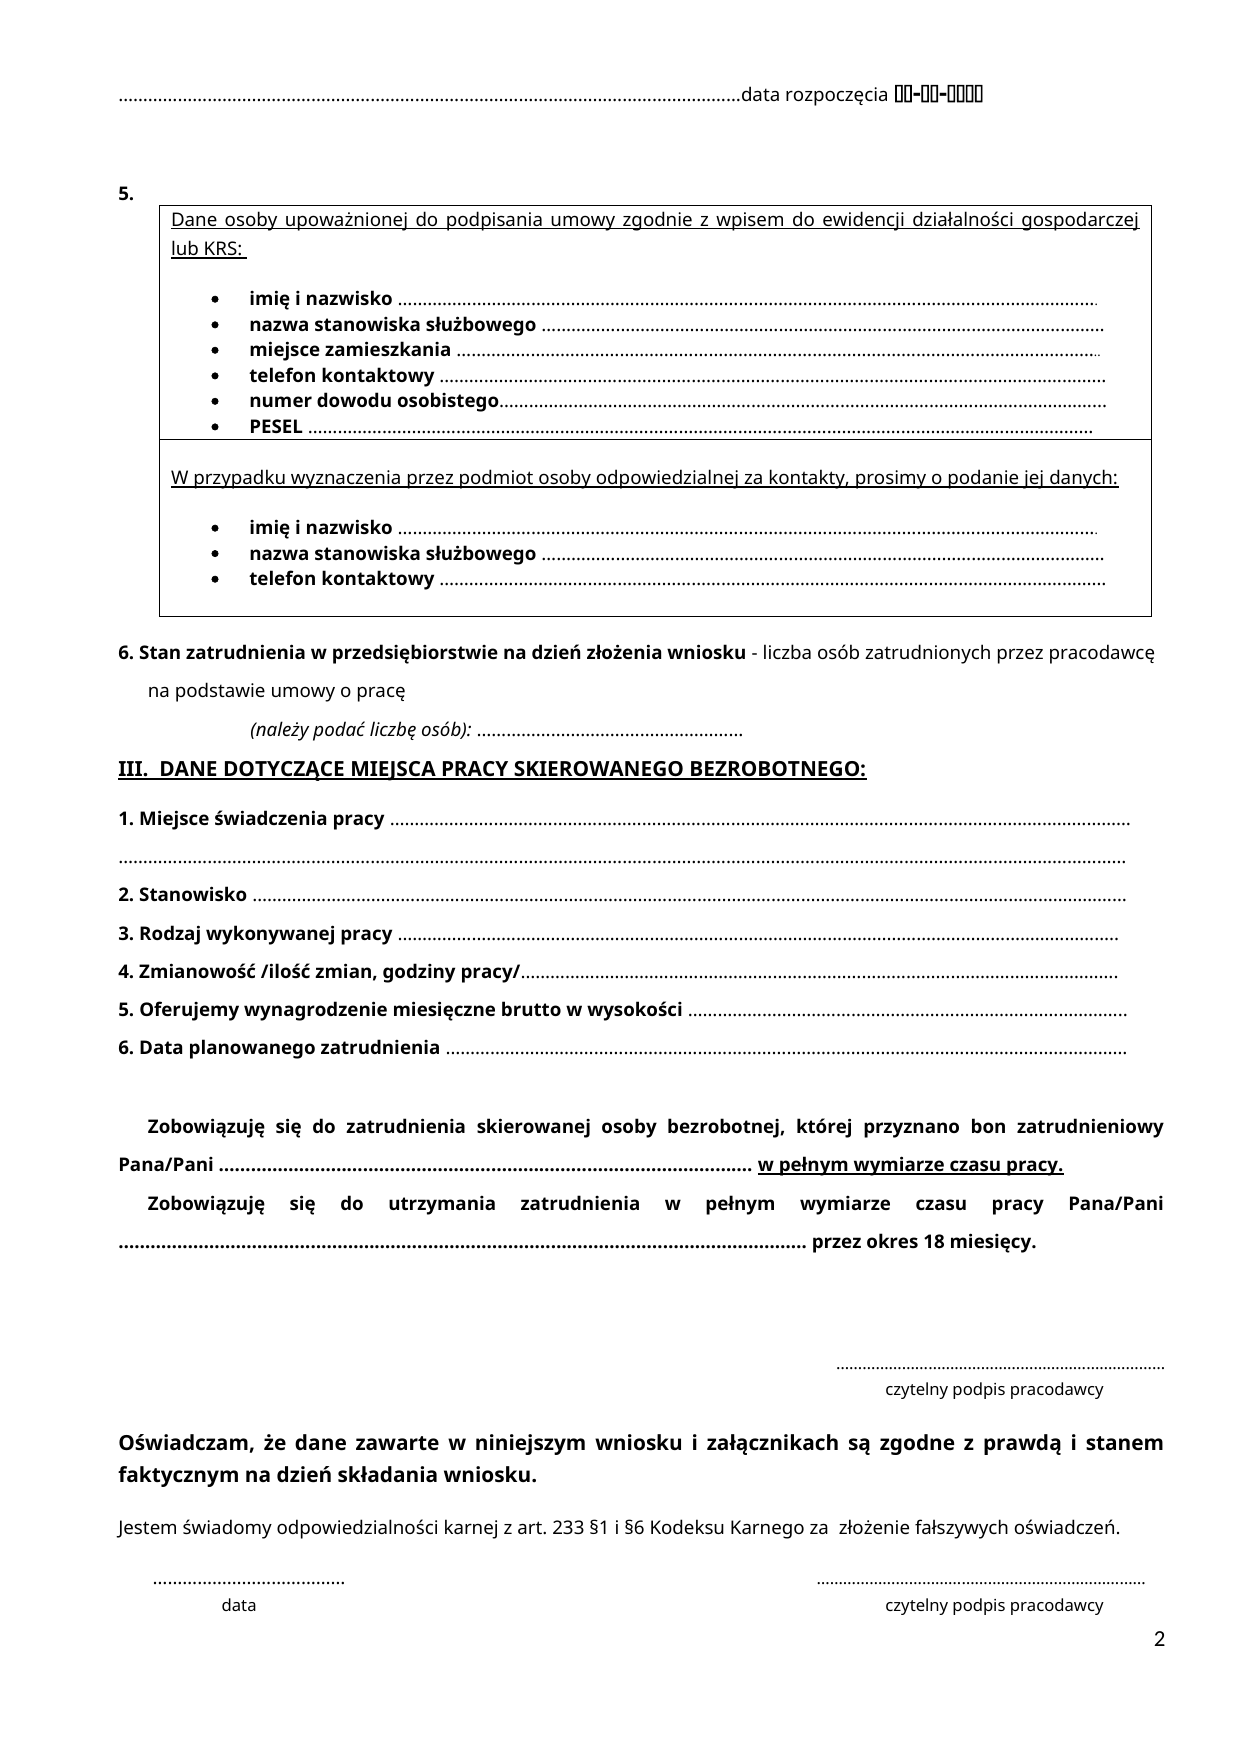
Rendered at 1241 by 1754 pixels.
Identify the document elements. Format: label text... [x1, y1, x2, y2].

text ………………………………………………………………… [811, 1321, 1165, 1374]
text czytelny podpis pracodawcy [811, 1378, 1165, 1401]
text …………………………………………………………………………………………………………………………………………………………………………………… [118, 843, 1165, 869]
text III. DANE DOTYCZĄCE MIEJSCA PRACY SKIEROWANEGO BEZROBOTNEGO: [118, 754, 1165, 783]
text 5. Oferujemy wynagrodzenie miesięczne brutto w wysokości …………………………………………………………………………….. [118, 996, 1165, 1022]
text 6. Stan zatrudnienia w przedsiębiorstwie na dzień złożenia wniosku - liczba osób zatrudnionych przez pracodawcę na podstawie umowy o pracę (należy podać liczbę osób): ……………………………………………… [118, 639, 1165, 741]
text Zobowiązuję się do zatrudnienia skierowanej osoby bezrobotnej, której przyznano bon zatrudnieniowy Pana/Pani ………………………………………………………………………………………. w pełnym wymiarze czasu pracy. [118, 1113, 1165, 1177]
text Zobowiązuję się do utrzymania zatrudnienia w pełnym wymiarze czasu pracy Pana/Pani ………………………………………………………………………………………………………………… przez okres 18 miesięcy. [118, 1190, 1165, 1254]
text data czytelny podpis pracodawcy [148, 1593, 1165, 1616]
text ………………………………… ………………………………………………………………… [148, 1564, 1165, 1590]
text Jestem świadomy odpowiedzialności karnej z art. 233 §1 i §6 Kodeksu Karnego za złożenie fałszywych oświadczeń. [118, 1514, 1165, 1539]
table_cell W przypadku wyznaczenia przez podmiot osoby odpowiedzialnej za kontakty, prosimy o podanie jej danych: imię i nazwisko ……………………………………………………………………………………………………………………………. nazwa stanowiska służbowego …………………………………………………………………………………………………… telefon kontaktowy ……………………………………………………………………………………………………………………… [160, 440, 1151, 616]
text 3. Rodzaj wykonywanej pracy ……………………………………………………………………………………………………………………………….. [118, 920, 1165, 946]
text 5. [118, 180, 1165, 205]
text Oświadczam, że dane zawarte w niniejszym wniosku i załącznikach są zgodne z prawdą i stanem faktycznym na dzień składania wniosku. [118, 1428, 1165, 1489]
text 2. Stanowisko …………………………………………………………………………………………………………………………………………………………… [118, 882, 1165, 907]
text ………………………………………………………………………………………………………………data rozpoczęcia -- [118, 75, 1165, 109]
text 4. Zmianowość /ilość zmian, godziny pracy/…………………………………………………………………………………………………………. [118, 958, 1165, 984]
table_header Dane osoby upoważnionej do podpisania umowy zgodnie z wpisem do ewidencji działalności gospodarczej lub KRS: imię i nazwisko ……………………………………………………………………………………………………………………………. nazwa stanowiska służbowego …………………………………………………………………………………………………… miejsce zamieszkania ………………………………………………………………………………………………………………….. telefon kontaktowy ……………………………………………………………………………………………………………………… numer dowodu osobistego…………………………………………………………………………………………………………... PESEL …………………………………………………………………………………………………………………………………………… [160, 206, 1151, 439]
text 1. Miejsce świadczenia pracy …………………………………………………………………………………………………………………………………… [118, 805, 1165, 831]
text 6. Data planowanego zatrudnienia ………………………………………………………………………………………………………………………… [118, 1035, 1165, 1060]
